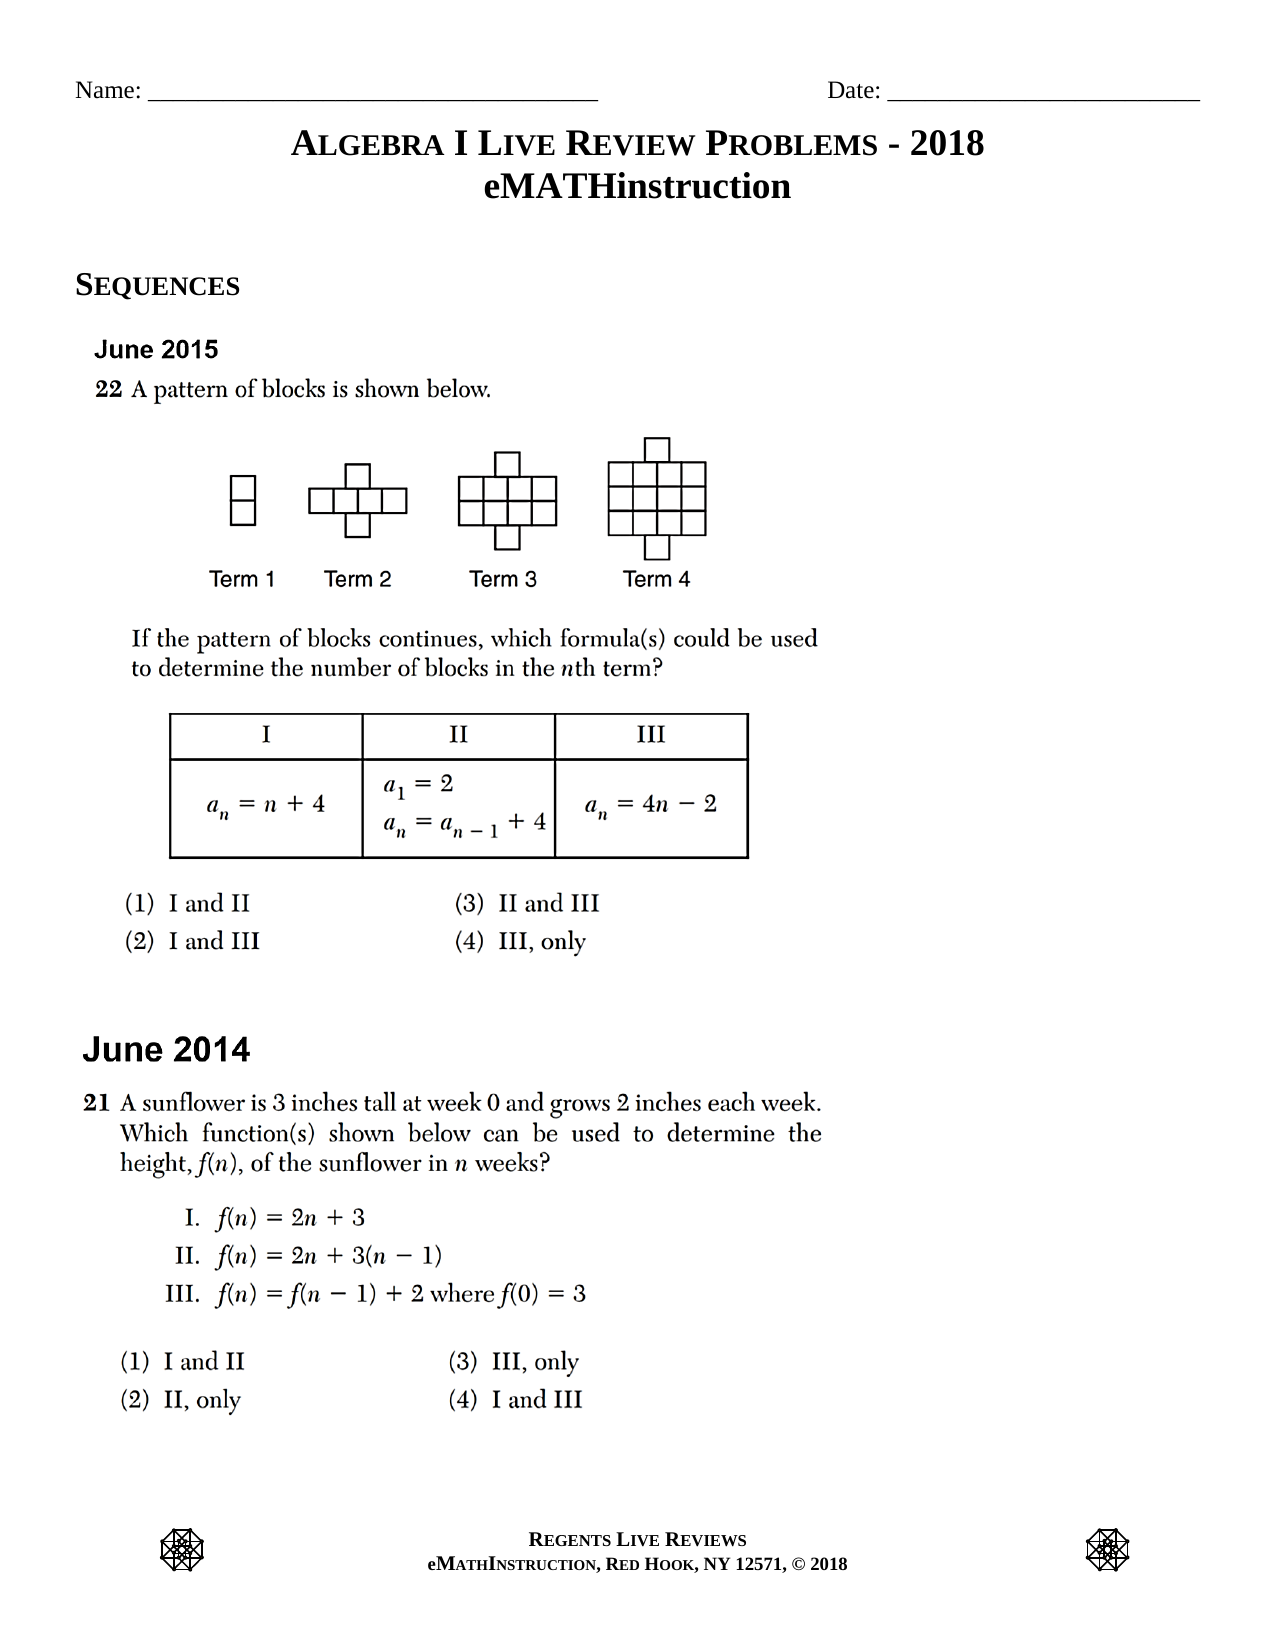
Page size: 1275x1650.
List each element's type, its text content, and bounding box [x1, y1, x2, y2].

text Sequences [75, 264, 1200, 302]
picture [75, 1025, 826, 1427]
picture [75, 330, 826, 969]
text Algebra I Live Review Problems - 2018 [75, 120, 1200, 163]
text eMATHinstruction [75, 163, 1200, 206]
